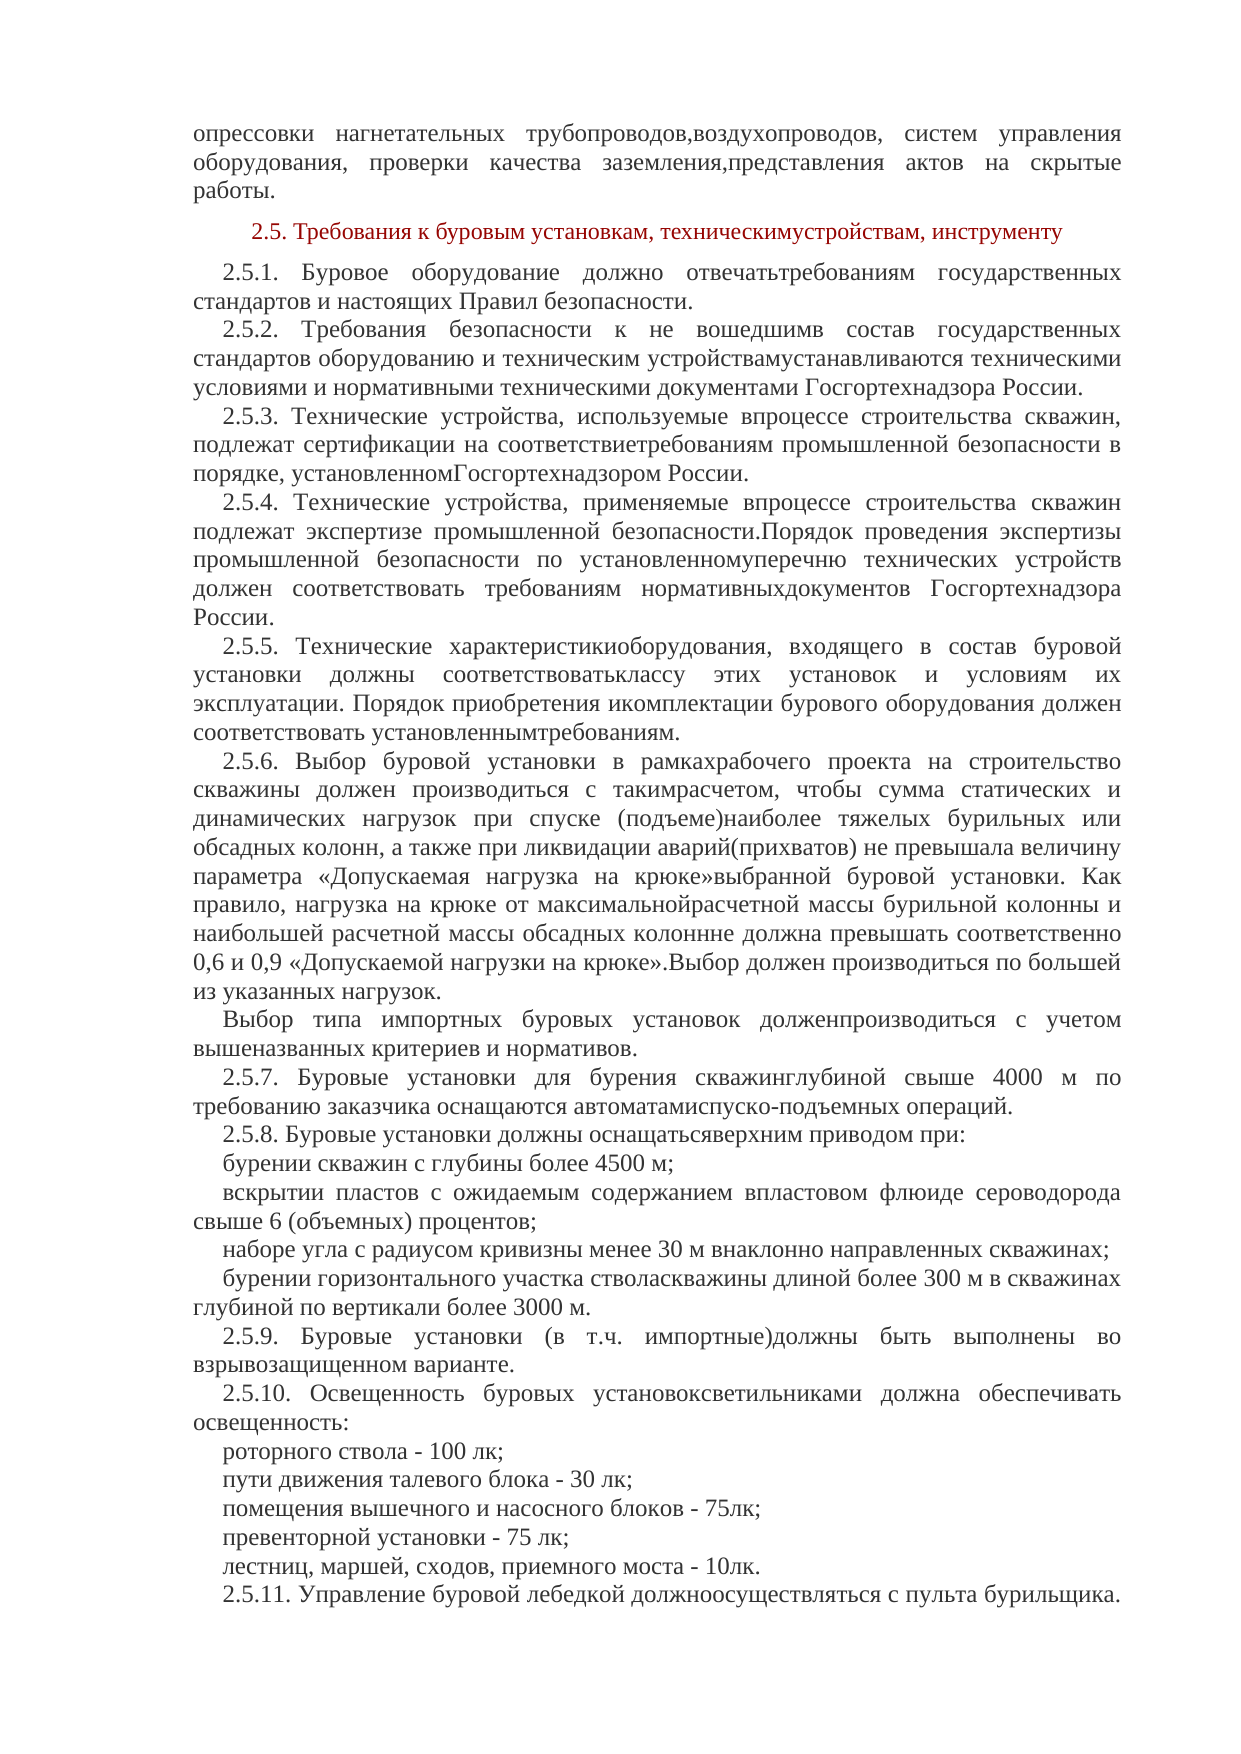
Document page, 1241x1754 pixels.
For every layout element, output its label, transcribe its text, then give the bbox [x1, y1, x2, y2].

text Выбор типа импортных буровых установок долженпроизводиться с учетом вышеназванных критериев и нормативов. [193, 1004, 1122, 1062]
text пути движения талевого блока - 30 лк; [193, 1464, 1122, 1493]
text помещения вышечного и насосного блоков - 75лк; [193, 1493, 1122, 1522]
text 2.5.10. Освещенность буровых установоксветильниками должна обеспечивать освещенность: [193, 1378, 1122, 1436]
text 2.5.7. Буровые установки для бурения скважинглубиной свыше 4000 м по требованию заказчика оснащаются автоматамиспуско-подъемных операций. [193, 1062, 1122, 1119]
text 2.5.3. Технические устройства, используемые впроцессе строительства скважин, подлежат сертификации на соответствиетребованиям промышленной безопасности в порядке, установленномГосгортехнадзором России. [193, 401, 1122, 487]
text наборе угла с радиусом кривизны менее 30 м внаклонно направленных скважинах; [193, 1234, 1122, 1263]
text бурении скважин с глубины более 4500 м; [193, 1148, 1122, 1177]
text вскрытии пластов с ожидаемым содержанием впластовом флюиде сероводорода свыше 6 (объемных) процентов; [193, 1177, 1122, 1234]
text бурении горизонтального участка стволаскважины длиной более 300 м в скважинах глубиной по вертикали более 3000 м. [193, 1263, 1122, 1321]
text 2.5.1. Буровое оборудование должно отвечатьтребованиям государственных стандартов и настоящих Правил безопасности. [193, 257, 1122, 314]
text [193, 1579, 1122, 1608]
text 2.5.2. Требования безопасности к не вошедшимв состав государственных стандартов оборудованию и техническим устройствамустанавливаются техническими условиями и нормативными техническими документами Госгортехнадзора России. [193, 314, 1122, 401]
text лестниц, маршей, сходов, приемного моста - 10лк. [193, 1551, 1122, 1579]
text 2.5.4. Технические устройства, применяемые впроцессе строительства скважин подлежат экспертизе промышленной безопасности.Порядок проведения экспертизы промышленной безопасности по установленномуперечню технических устройств должен соответствовать требованиям нормативныхдокументов Госгортехнадзора России. [193, 487, 1122, 631]
text 2.5.5. Технические характеристикиоборудования, входящего в состав буровой установки должны соответствоватьклассу этих установок и условиям их эксплуатации. Порядок приобретения икомплектации бурового оборудования должен соответствовать установленнымтребованиям. [193, 631, 1122, 746]
text 2.5.8. Буровые установки должны оснащатьсяверхним приводом при: [193, 1119, 1122, 1148]
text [193, 118, 1122, 204]
text роторного ствола - 100 лк; [193, 1436, 1122, 1464]
text 2.5.9. Буровые установки (в т.ч. импортные)должны быть выполнены во взрывозащищенном варианте. [193, 1321, 1122, 1378]
text превенторной установки - 75 лк; [193, 1522, 1122, 1551]
text 2.5.6. Выбор буровой установки в рамкахрабочего проекта на строительство скважины должен производиться с такимрасчетом, чтобы сумма статических и динамических нагрузок при спуске (подъеме)наиболее тяжелых бурильных или обсадных колонн, а также при ликвидации аварий(прихватов) не превышала величину параметра «Допускаемая нагрузка на крюке»выбранной буровой установки. Как правило, нагрузка на крюке от максимальнойрасчетной массы бурильной колонны и наибольшей расчетной массы обсадных колоннне должна превышать соответственно 0,6 и 0,9 «Допускаемой нагрузки на крюке».Выбор должен производиться по большей из указанных нагрузок. [193, 746, 1122, 1004]
text 2.5. Требования к буровым установкам, техническимустройствам, инструменту [193, 217, 1122, 244]
